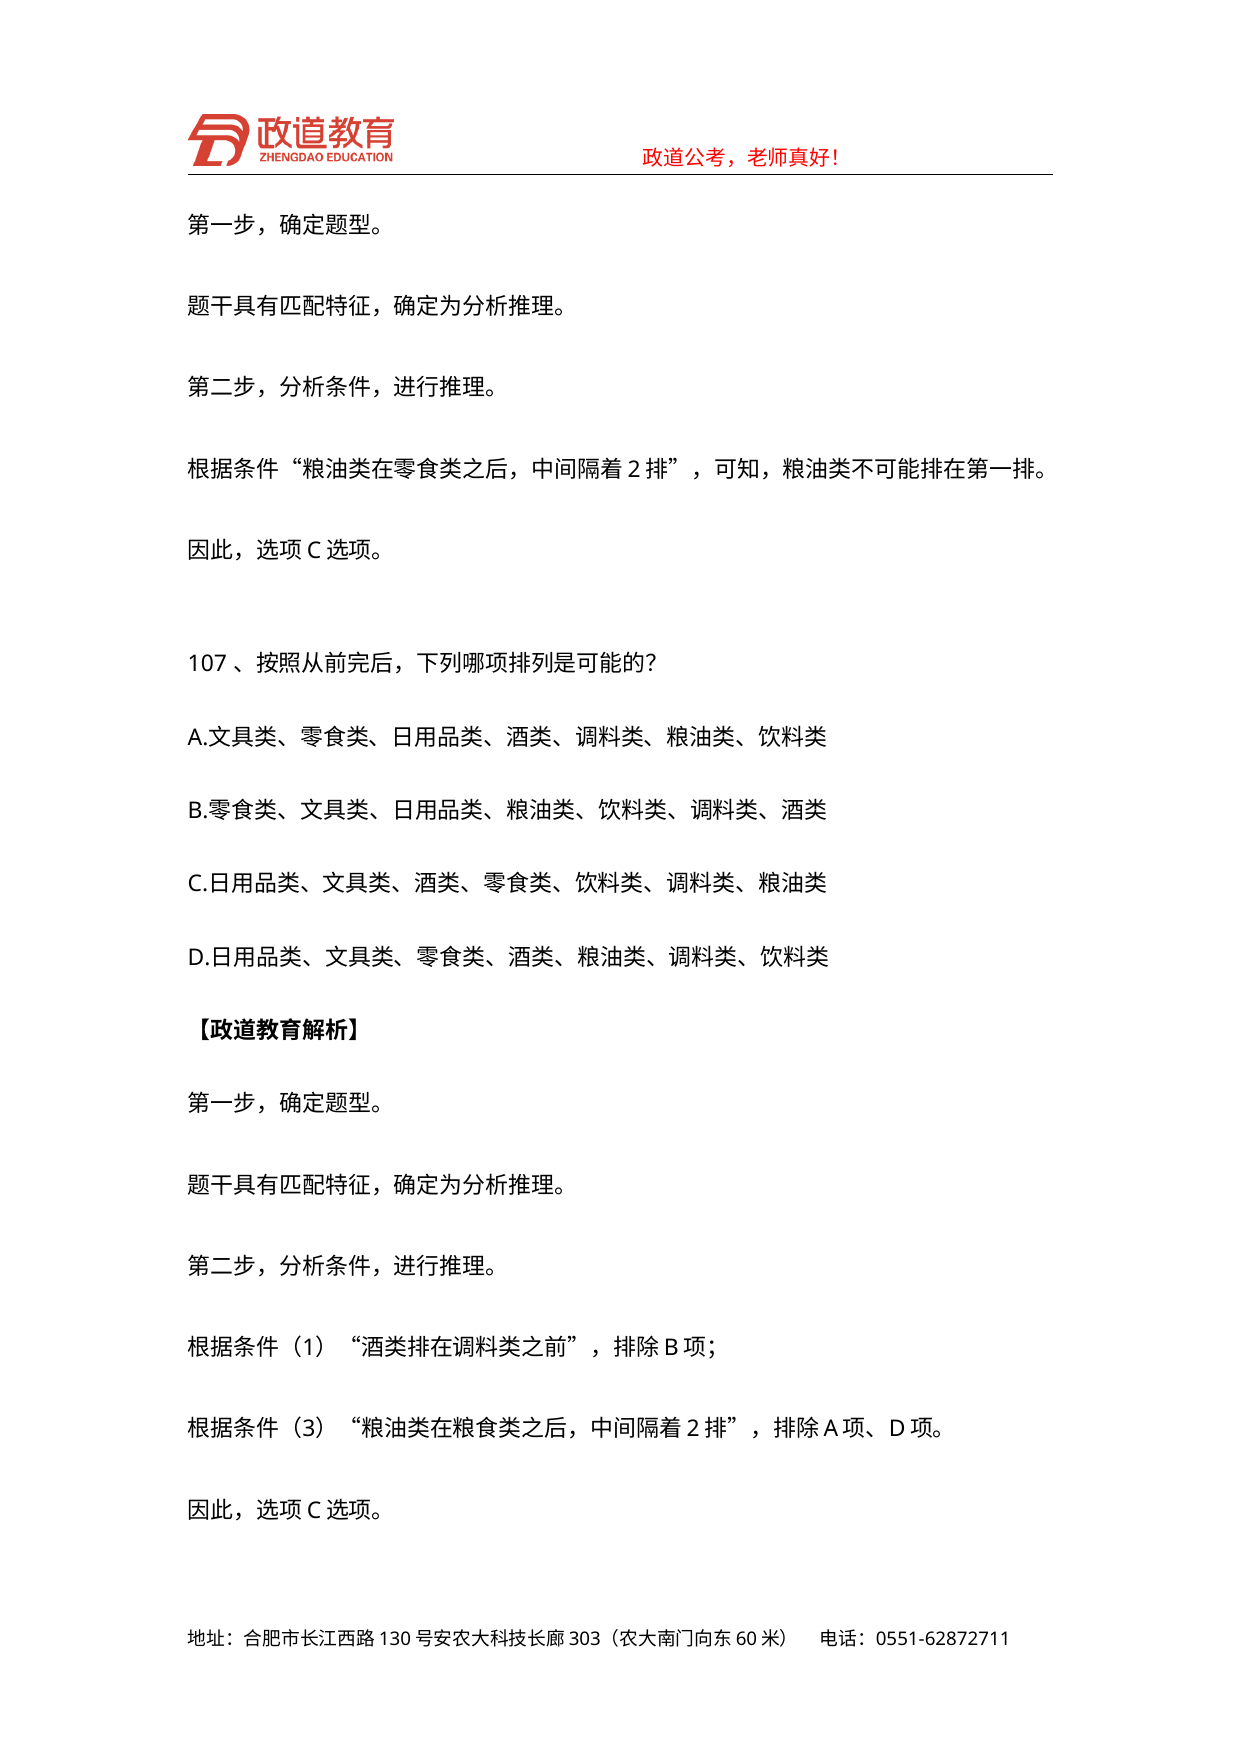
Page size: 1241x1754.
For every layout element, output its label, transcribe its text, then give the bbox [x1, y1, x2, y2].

text 【政道教育解析】 [187, 996, 1053, 1061]
text 第一步，确定题型。 题干具有匹配特征，确定为分析推理。 第二步，分析条件，进行推理。 根据条件“粮油类在零食类之后，中间隔着2排”，可知，粮油类不可能排在第一排。 因此，选项C选项。 [187, 191, 1053, 581]
text D.日用品类、文具类、零食类、酒类、粮油类、调料类、饮料类 [187, 923, 1053, 988]
text C.日用品类、文具类、酒类、零食类、饮料类、调料类、粮油类 [187, 849, 1053, 914]
text A.文具类、零食类、日用品类、酒类、调料类、粮油类、饮料类 [187, 703, 1053, 768]
text B.零食类、文具类、日用品类、粮油类、饮料类、调料类、酒类 [187, 776, 1053, 841]
text 第一步，确定题型。 题干具有匹配特征，确定为分析推理。 第二步，分析条件，进行推理。 根据条件（1）“酒类排在调料类之前”，排除B项； 根据条件（3）“粮油类在粮食类之后，中间隔着2排”，排除A项、D项。 因此，选项C选项。 [187, 1069, 1053, 1541]
picture [187, 114, 394, 166]
text 107 、按照从前完后，下列哪项排列是可能的？ [187, 629, 1053, 694]
